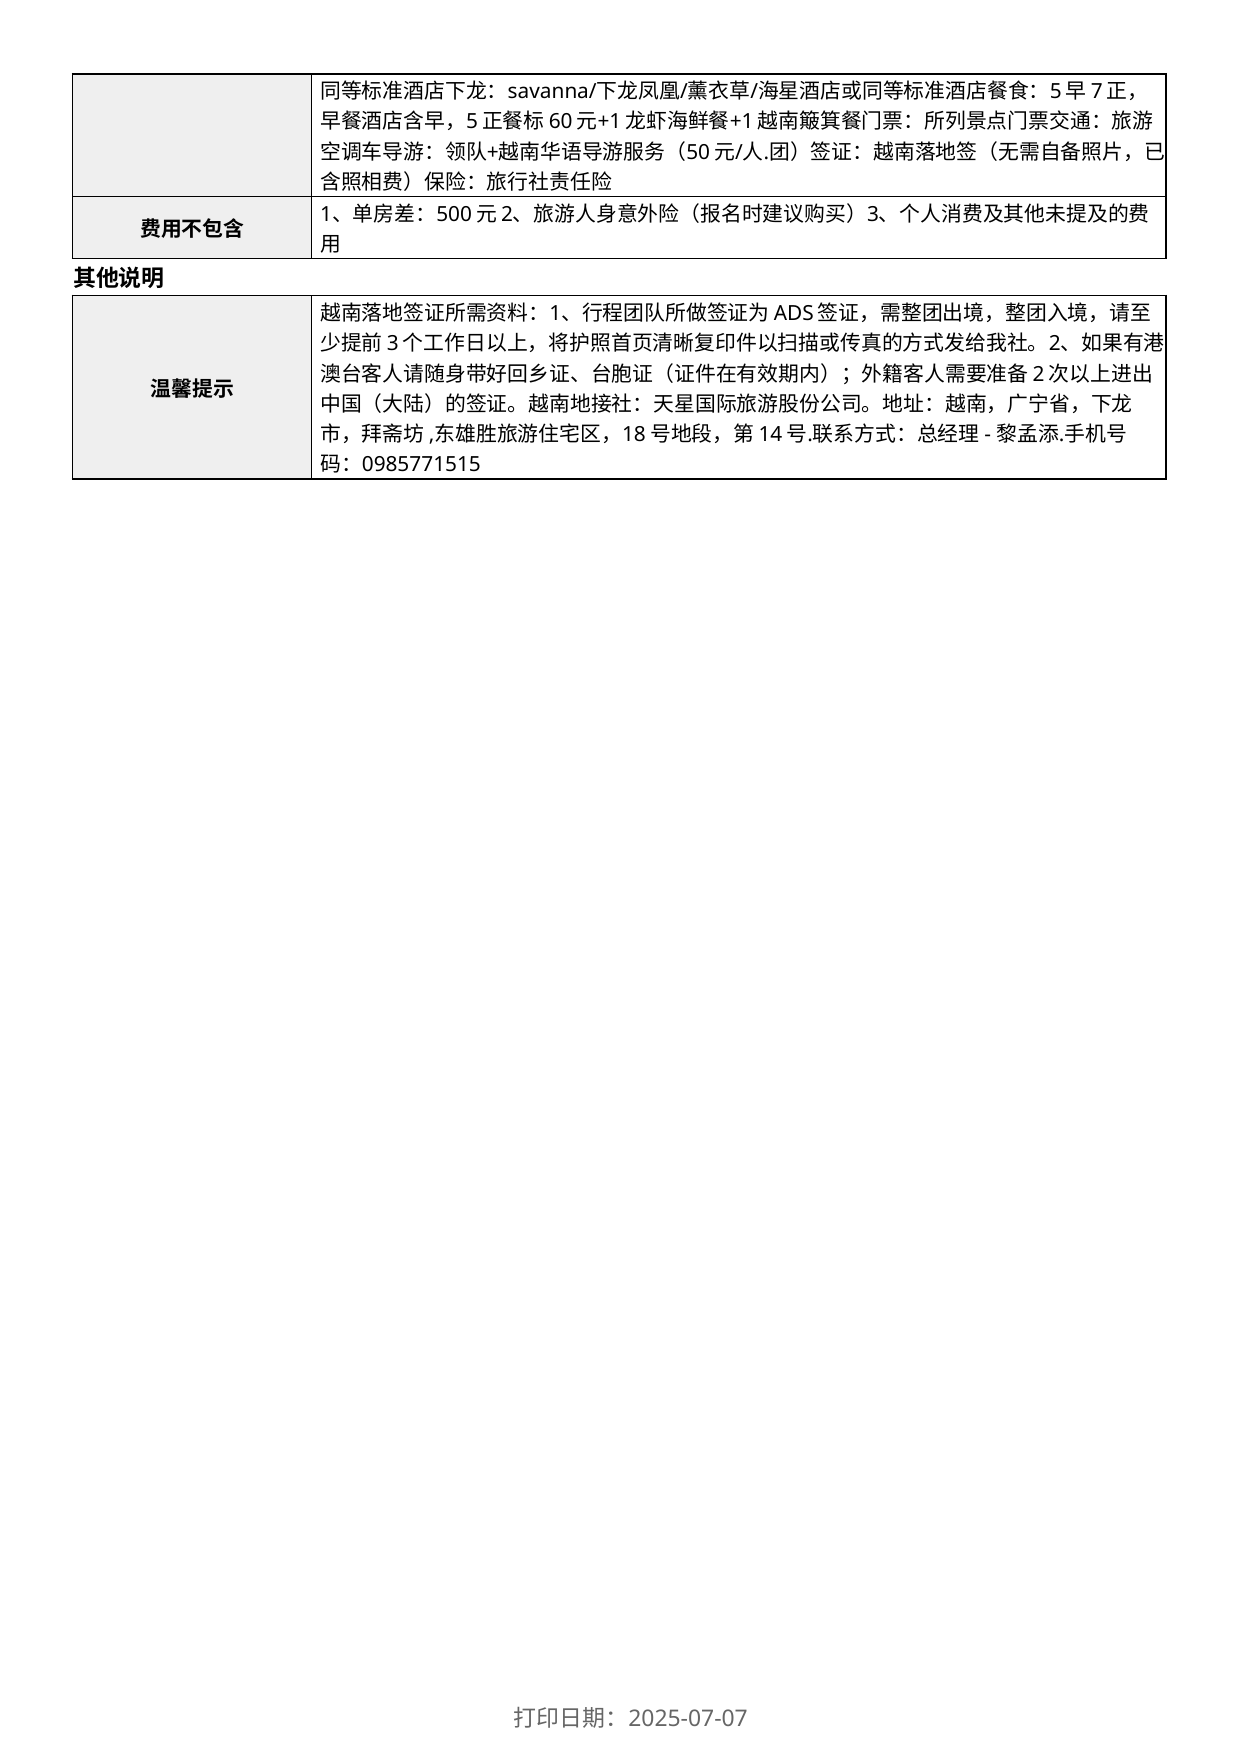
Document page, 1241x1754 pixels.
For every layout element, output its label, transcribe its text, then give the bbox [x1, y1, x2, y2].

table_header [312, 75, 1165, 196]
table_header 费用包含 [73, 75, 311, 196]
table_cell 费用不包含 [73, 197, 311, 258]
table_header 越南落地签证所需资料： [312, 296, 1165, 478]
table_cell 1、单房差：500元 [312, 197, 1165, 258]
text 其他说明 [73, 260, 1167, 293]
table_header 温馨提示 [73, 296, 311, 478]
